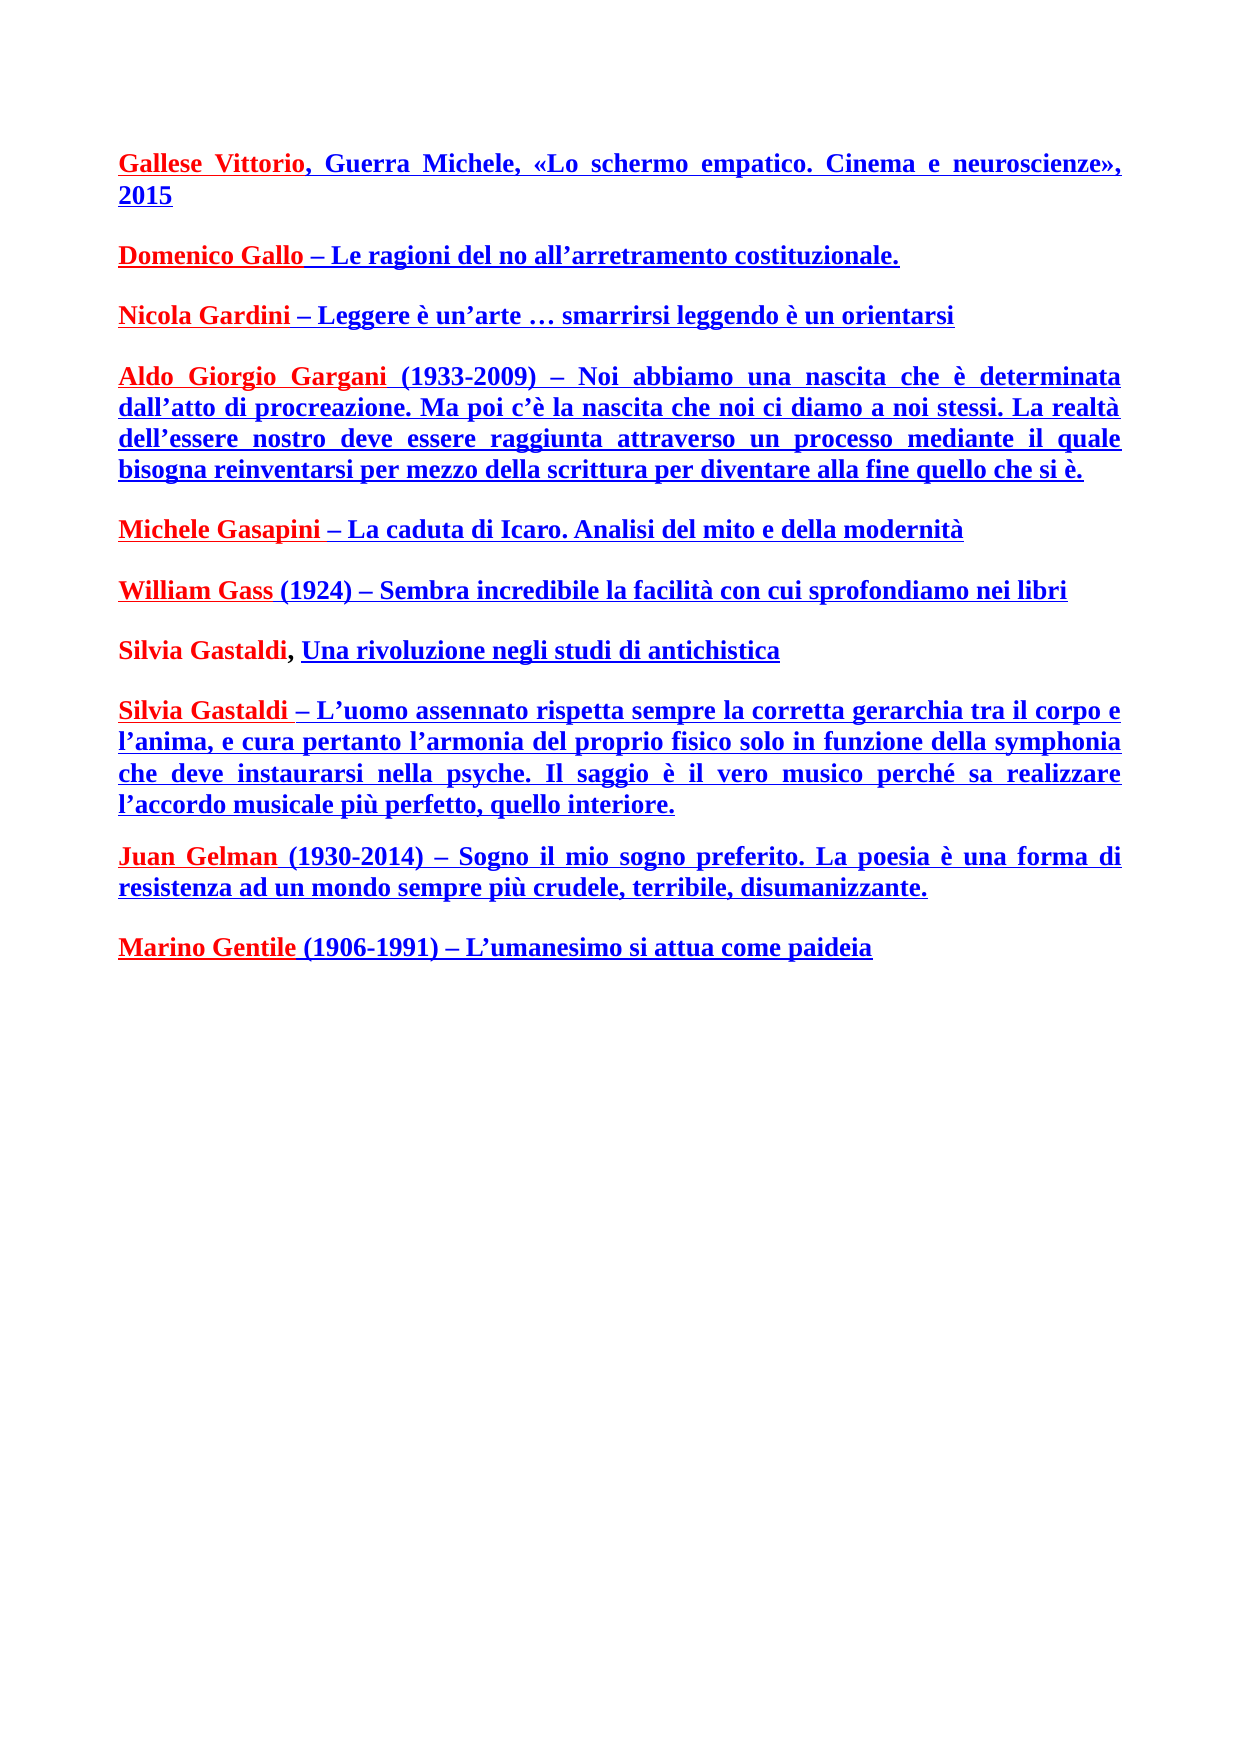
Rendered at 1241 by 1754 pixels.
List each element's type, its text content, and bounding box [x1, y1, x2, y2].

subtitle Aldo Giorgio Gargani (1933-2009) – Noi abbiamo una nascita che è determinata dall’atto di procreazione. Ma poi c’è la nascita che noi ci diamo a noi stessi. La realtà dell’essere nostro deve essere raggiunta attraverso un processo mediante il quale bisogna reinventarsi per mezzo della scrittura per diventare alla fine quello che si è. [118, 451, 1122, 484]
subtitle Michele Gasapini – La caduta di Icaro. Analisi del mito e della modernità [118, 513, 1122, 544]
subtitle Juan Gelman (1930-2014) – Sogno il mio sogno preferito. La poesia è una forma di resistenza ad un mondo sempre più crudele, terribile, disumanizzante. [118, 840, 1122, 867]
subtitle Silvia Gastaldi – L’uomo assennato rispetta sempre la corretta gerarchia tra il corpo e l’anima, e cura pertanto l’armonia del proprio fisico solo in funzione della symphonia che deve instaurarsi nella psyche. Il saggio è il vero musico perché sa realizzare l’accordo musicale più perfetto, quello interiore. [118, 785, 1122, 819]
subtitle Nicola Gardini – Leggere è un’arte … smarrirsi leggendo è un orientarsi [118, 299, 1122, 331]
subtitle William Gass (1924) – Sembra incredibile la facilità con cui sprofondiamo nei libri [118, 574, 1122, 605]
subtitle Marino Gentile (1906-1991) – L’umanesimo si attua come paideia [118, 931, 1122, 962]
subtitle Aldo Giorgio Gargani (1933-2009) – Noi abbiamo una nascita che è determinata dall’atto di procreazione. Ma poi c’è la nascita che noi ci diamo a noi stessi. La realtà dell’essere nostro deve essere raggiunta attraverso un processo mediante il quale bisogna reinventarsi per mezzo della scrittura per diventare alla fine quello che si è. [118, 360, 1122, 449]
subtitle Domenico Gallo – Le ragioni del no all’arretramento costituzionale. [118, 239, 1122, 270]
subtitle Silvia Gastaldi – L’uomo assennato rispetta sempre la corretta gerarchia tra il corpo e l’anima, e cura pertanto l’armonia del proprio fisico solo in funzione della symphonia che deve instaurarsi nella psyche. Il saggio è il vero musico perché sa realizzare l’accordo musicale più perfetto, quello interiore. [118, 754, 1122, 784]
subtitle Silvia Gastaldi – L’uomo assennato rispetta sempre la corretta gerarchia tra il corpo e l’anima, e cura pertanto l’armonia del proprio fisico solo in funzione della symphonia che deve instaurarsi nella psyche. Il saggio è il vero musico perché sa realizzare l’accordo musicale più perfetto, quello interiore. [118, 694, 1122, 753]
subtitle Silvia Gastaldi, Una rivoluzione negli studi di antichistica [118, 634, 1122, 665]
subtitle Gallese Vittorio, Guerra Michele, «Lo schermo empatico. Cinema e neuroscienze», 2015 [118, 148, 1122, 175]
subtitle Juan Gelman (1930-2014) – Sogno il mio sogno preferito. La poesia è una forma di resistenza ad un mondo sempre più crudele, terribile, disumanizzante. [118, 868, 1122, 902]
subtitle Gallese Vittorio, Guerra Michele, «Lo schermo empatico. Cinema e neuroscienze», 2015 [118, 176, 1122, 210]
